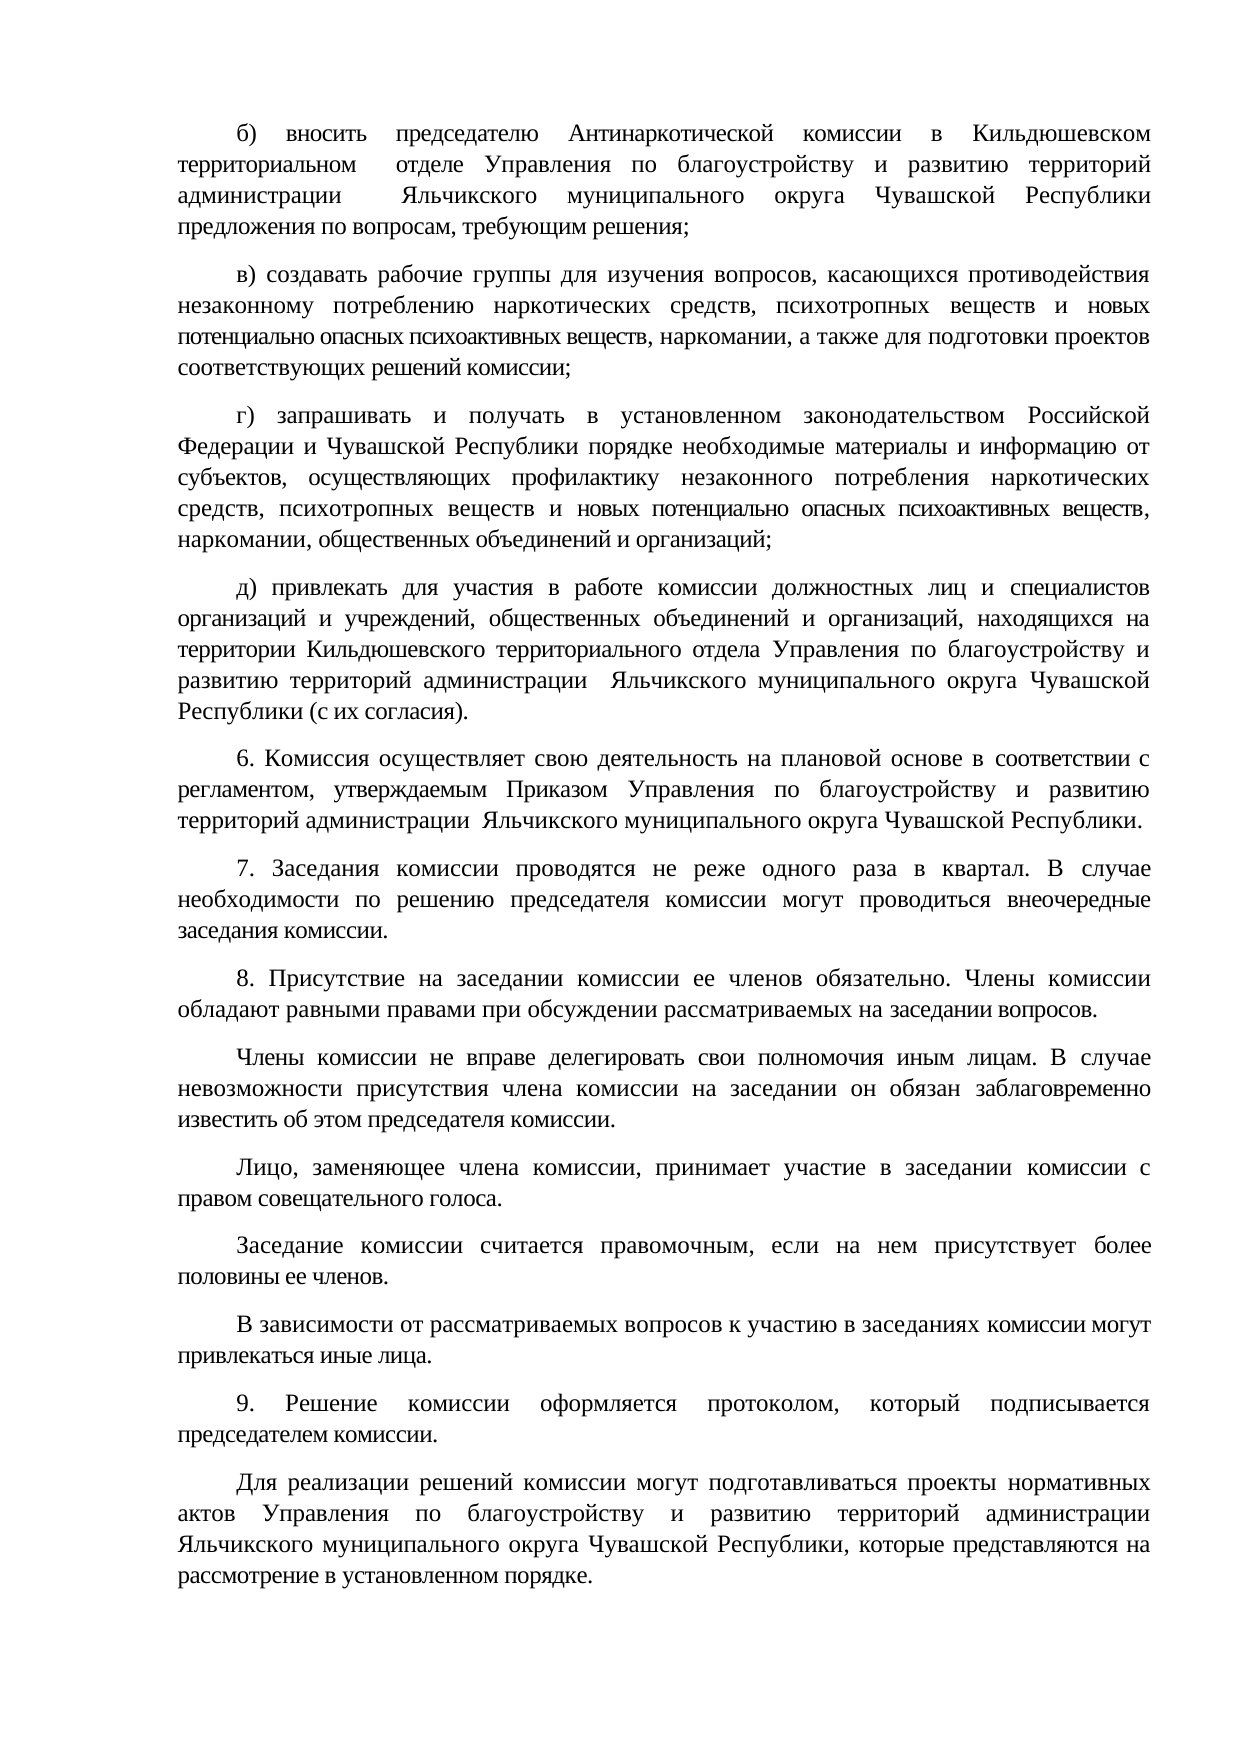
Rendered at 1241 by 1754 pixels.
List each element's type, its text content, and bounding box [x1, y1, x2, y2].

text г) запрашивать и получать в установленном законодательством Российской Федерации и Чувашской Республики порядке необходимые материалы и информацию от субъектов, осуществляющих профилактику незаконного потребления наркотических средств, психотропных веществ и новых потенциально опасных психоактивных веществ, наркомании, общественных объединений и организаций; [177, 400, 1150, 553]
text б) вносить председателю Антинаркотической комиссии в Кильдюшевском территориальном отделе Управления по благоустройству и развитию территорий администрации Яльчикского муниципального округа Чувашской Республики предложения по вопросам, требующим решения; [177, 118, 1151, 240]
text 7. Заседания комиссии проводятся не реже одного раза в квартал. В случае необходимости по решению председателя комиссии могут проводиться внеочередные заседания комиссии. [177, 853, 1151, 944]
text В зависимости от рассматриваемых вопросов к участию в заседаниях комиссии могут привлекаться иные лица. [177, 1309, 1151, 1369]
text 6. Комиссия осуществляет свою деятельность на плановой основе в соответствии с регламентом, утверждаемым Приказом Управления по благоустройству и развитию территорий администрации Яльчикского муниципального округа Чувашской Республики. [177, 743, 1150, 834]
text 9. Решение комиссии оформляется протоколом, который подписывается председателем комиссии. [177, 1388, 1150, 1448]
text Члены комиссии не вправе делегировать свои полномочия иным лицам. В случае невозможности присутствия члена комиссии на заседании он обязан заблаговременно известить об этом председателя комиссии. [177, 1042, 1151, 1133]
text в) создавать рабочие группы для изучения вопросов, касающихся противодействия незаконному потреблению наркотических средств, психотропных веществ и новых потенциально опасных психоактивных веществ, наркомании, а также для подготовки проектов соответствующих решений комиссии; [177, 259, 1150, 381]
text Заседание комиссии считается правомочным, если на нем присутствует более половины ее членов. [177, 1230, 1152, 1290]
text д) привлекать для участия в работе комиссии должностных лиц и специалистов организаций и учреждений, общественных объединений и организаций, находящихся на территории Кильдюшевского территориального отдела Управления по благоустройству и развитию территорий администрации Яльчикского муниципального округа Чувашской Республики (с их согласия). [177, 572, 1150, 724]
text Для реализации решений комиссии могут подготавливаться проекты нормативных актов Управления по благоустройству и развитию территорий администрации Яльчикского муниципального округа Чувашской Республики, которые представляются на рассмотрение в установленном порядке. [177, 1467, 1151, 1588]
text 8. Присутствие на заседании комиссии ее членов обязательно. Члены комиссии обладают равными правами при обсуждении рассматриваемых на заседании вопросов. [177, 963, 1152, 1023]
text Лицо, заменяющее члена комиссии, принимает участие в заседании комиссии с правом совещательного голоса. [177, 1152, 1151, 1211]
